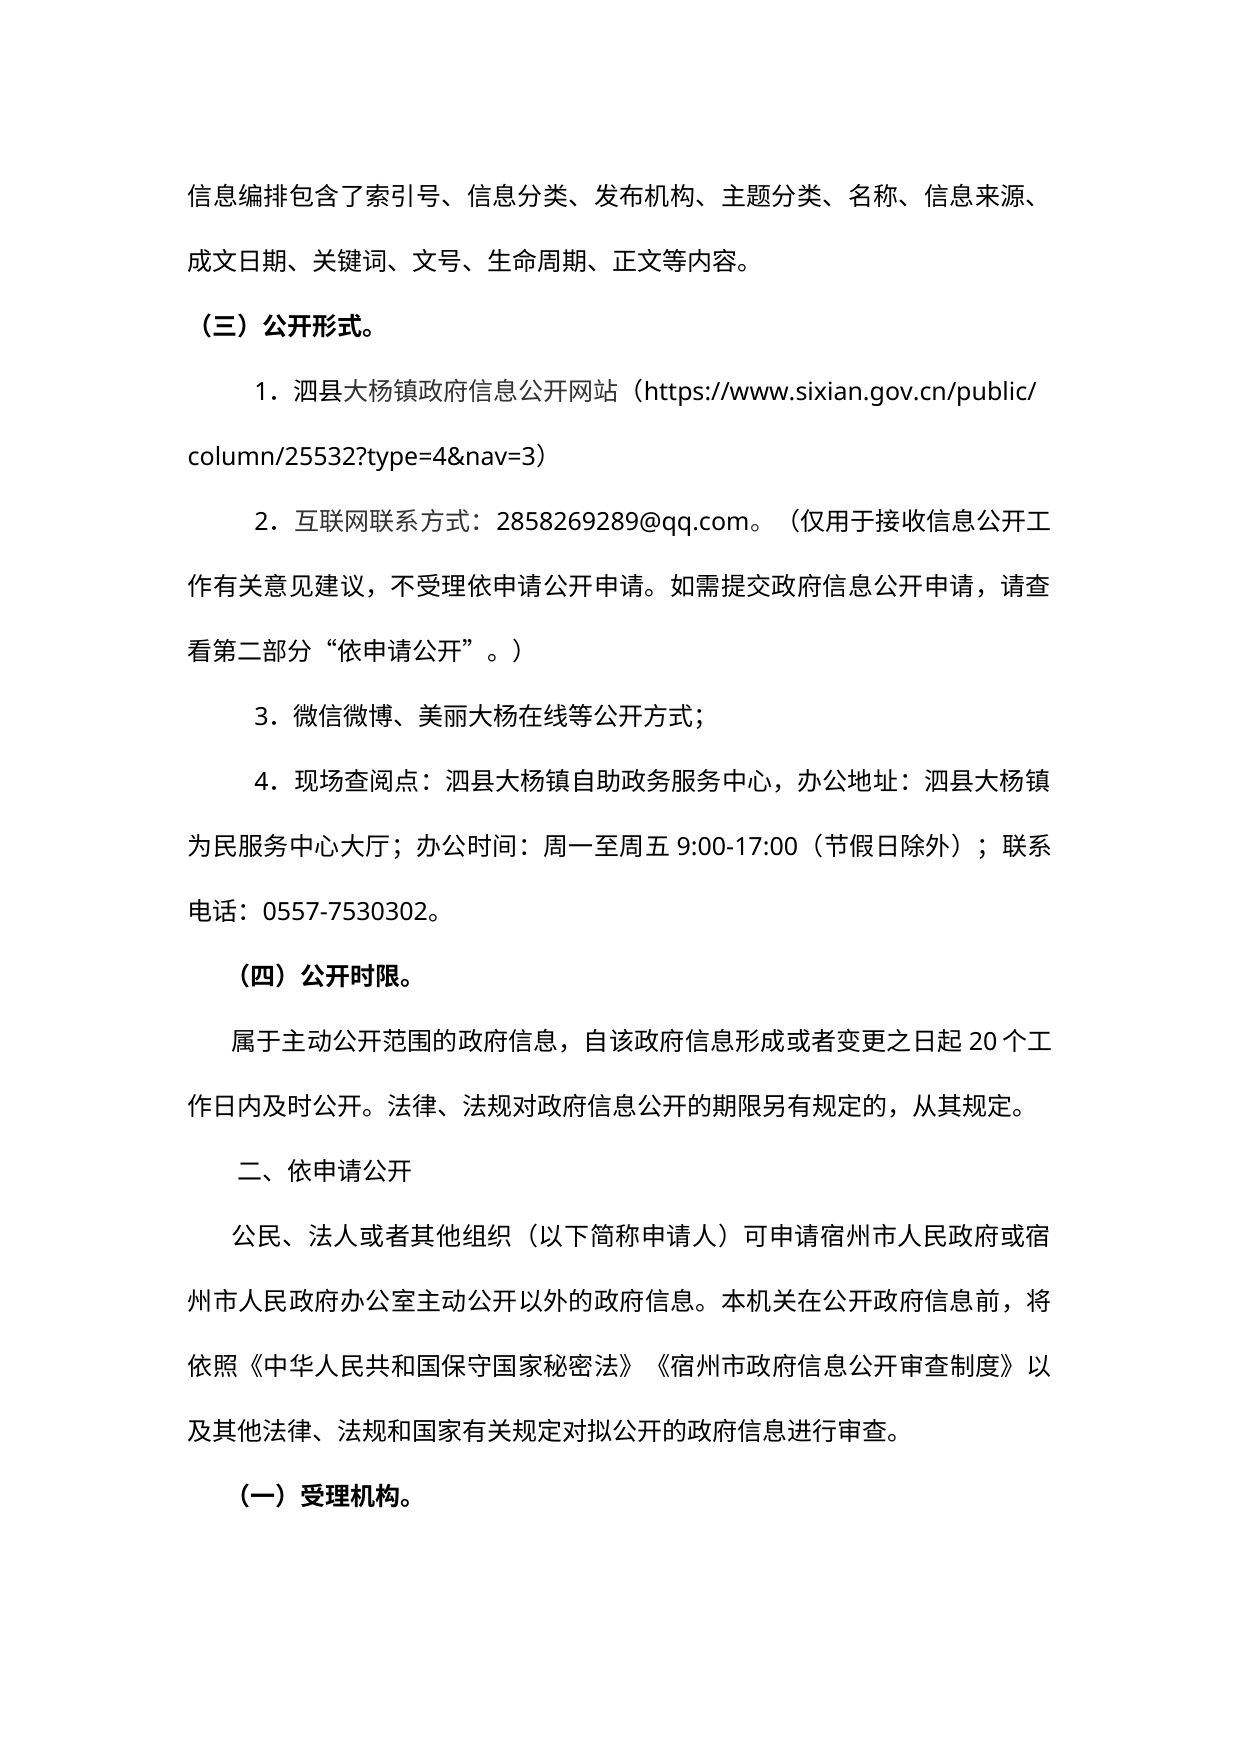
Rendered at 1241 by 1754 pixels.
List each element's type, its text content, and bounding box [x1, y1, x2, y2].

text 3．微信微博、美丽大杨在线等公开方式； [187, 682, 1053, 747]
subtitle 二、依申请公开 [187, 1137, 1053, 1202]
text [187, 162, 1053, 292]
text 1．泗县大杨镇政府信息公开网站（https://www.sixian.gov.cn/public/column/25532?type=4&nav=3） [187, 357, 1053, 487]
text 属于主动公开范围的政府信息，自该政府信息形成或者变更之日起20个工作日内及时公开。法律、法规对政府信息公开的期限另有规定的，从其规定。 [187, 1007, 1053, 1137]
subtitle （一）受理机构。 [187, 1462, 1053, 1527]
subtitle （四）公开时限。 [187, 942, 1053, 1007]
text 2．互联网联系方式：2858269289@qq.com。（仅用于接收信息公开工作有关意见建议，不受理依申请公开申请。如需提交政府信息公开申请，请查看第二部分“依申请公开”。） [187, 487, 1053, 682]
text 4．现场查阅点：泗县大杨镇自助政务服务中心，办公地址：泗县大杨镇为民服务中心大厅；办公时间：周一至周五9:00-17:00（节假日除外）；联系电话：0557-7530302。 [187, 747, 1053, 942]
subtitle （三）公开形式。 [187, 292, 1053, 357]
text 公民、法人或者其他组织（以下简称申请人）可申请宿州市人民政府或宿州市人民政府办公室主动公开以外的政府信息。本机关在公开政府信息前，将依照《中华人民共和国保守国家秘密法》《宿州市政府信息公开审查制度》以及其他法律、法规和国家有关规定对拟公开的政府信息进行审查。 [187, 1202, 1053, 1462]
